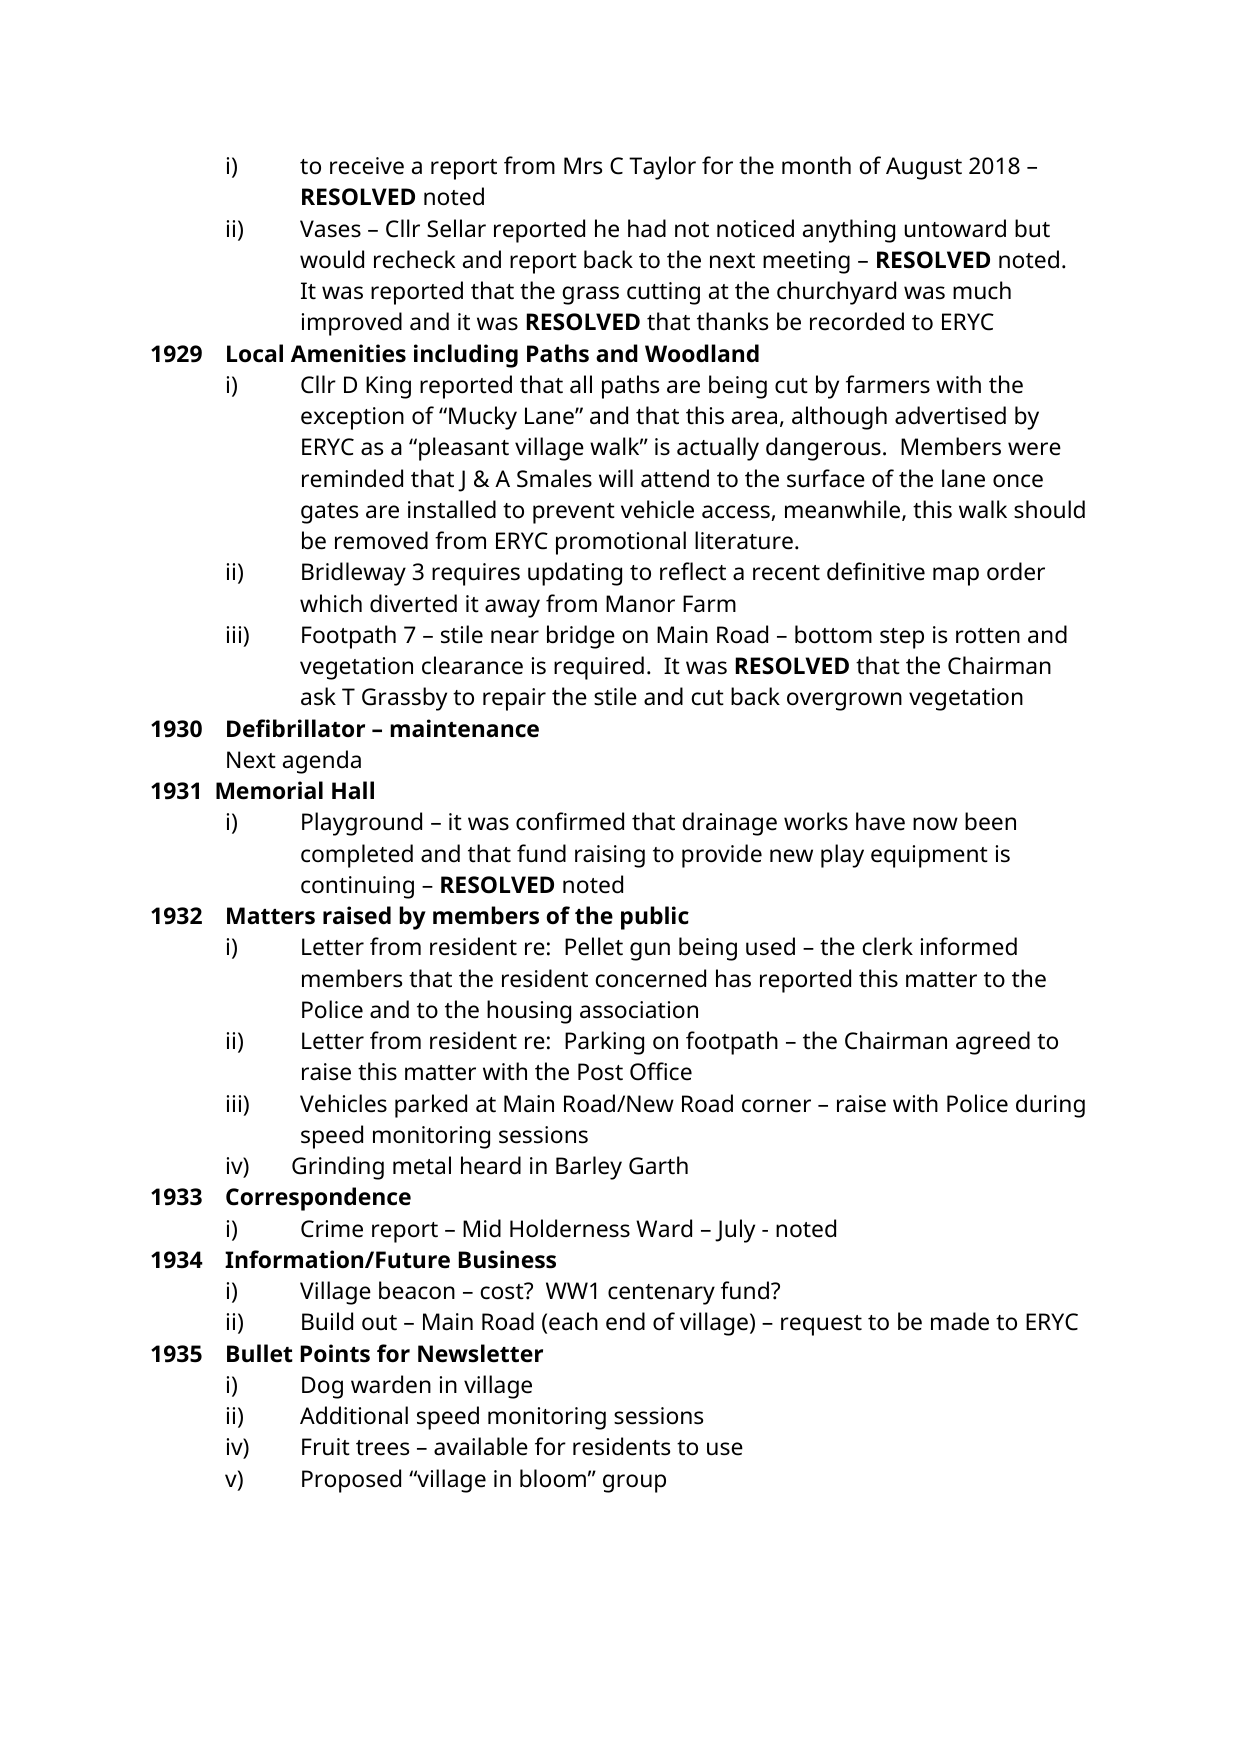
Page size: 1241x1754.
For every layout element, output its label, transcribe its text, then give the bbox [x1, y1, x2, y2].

text i) Village beacon – cost? WW1 centenary fund? [150, 1275, 1090, 1306]
text i) to receive a report from Mrs C Taylor for the month of August 2018 – RESOLVED noted [225, 150, 1090, 212]
text 1933 Correspondence [150, 1181, 1090, 1212]
list Footpath 7 – stile near bridge on Main Road – bottom step is rotten and vegetation clearance is required. It was RESOLVED that the Chairman ask T Grassby to repair the stile and cut back overgrown vegetation [225, 619, 1090, 712]
text Next agenda [150, 744, 1090, 775]
text iii) Vehicles parked at Main Road/New Road corner – raise with Police during speed monitoring sessions [225, 1087, 1090, 1150]
text 1930 Defibrillator – maintenance [150, 712, 1090, 744]
text ii) Additional speed monitoring sessions [150, 1400, 1090, 1431]
text ii) Vases – Cllr Sellar reported he had not noticed anything untoward but would recheck and report back to the next meeting – RESOLVED noted. It was reported that the grass cutting at the churchyard was much improved and it was RESOLVED that thanks be recorded to ERYC [225, 212, 1090, 337]
text 1929 Local Amenities including Paths and Woodland [150, 337, 1090, 369]
text ii) Build out – Main Road (each end of village) – request to be made to ERYC [150, 1306, 1090, 1337]
text i) Crime report – Mid Holderness Ward – July - noted [150, 1212, 1090, 1244]
text 1931 Memorial Hall [150, 775, 1090, 806]
text 1935 Bullet Points for Newsletter [150, 1337, 1090, 1369]
text i) Dog warden in village [150, 1369, 1090, 1400]
text i) Playground – it was confirmed that drainage works have now been completed and that fund raising to provide new play equipment is continuing – RESOLVED noted [225, 806, 1090, 900]
list Proposed “village in bloom” group [225, 1462, 1090, 1494]
text ii) Letter from resident re: Parking on footpath – the Chairman agreed to raise this matter with the Post Office [225, 1025, 1090, 1087]
text i) Letter from resident re: Pellet gun being used – the clerk informed members that the resident concerned has reported this matter to the Police and to the housing association [225, 931, 1090, 1025]
list Fruit trees – available for residents to use [225, 1431, 1090, 1462]
text 1932 Matters raised by members of the public [150, 900, 1090, 931]
text 1934 Information/Future Business [150, 1244, 1090, 1275]
list Cllr D King reported that all paths are being cut by farmers with the exception of “Mucky Lane” and that this area, although advertised by ERYC as a “pleasant village walk” is actually dangerous. Members were reminded that J & A Smales will attend to the surface of the lane once gates are installed to prevent vehicle access, meanwhile, this walk should be removed from ERYC promotional literature. [225, 369, 1090, 556]
text iv) Grinding metal heard in Barley Garth [225, 1150, 1090, 1181]
list Bridleway 3 requires updating to reflect a recent definitive map order which diverted it away from Manor Farm [225, 556, 1090, 619]
